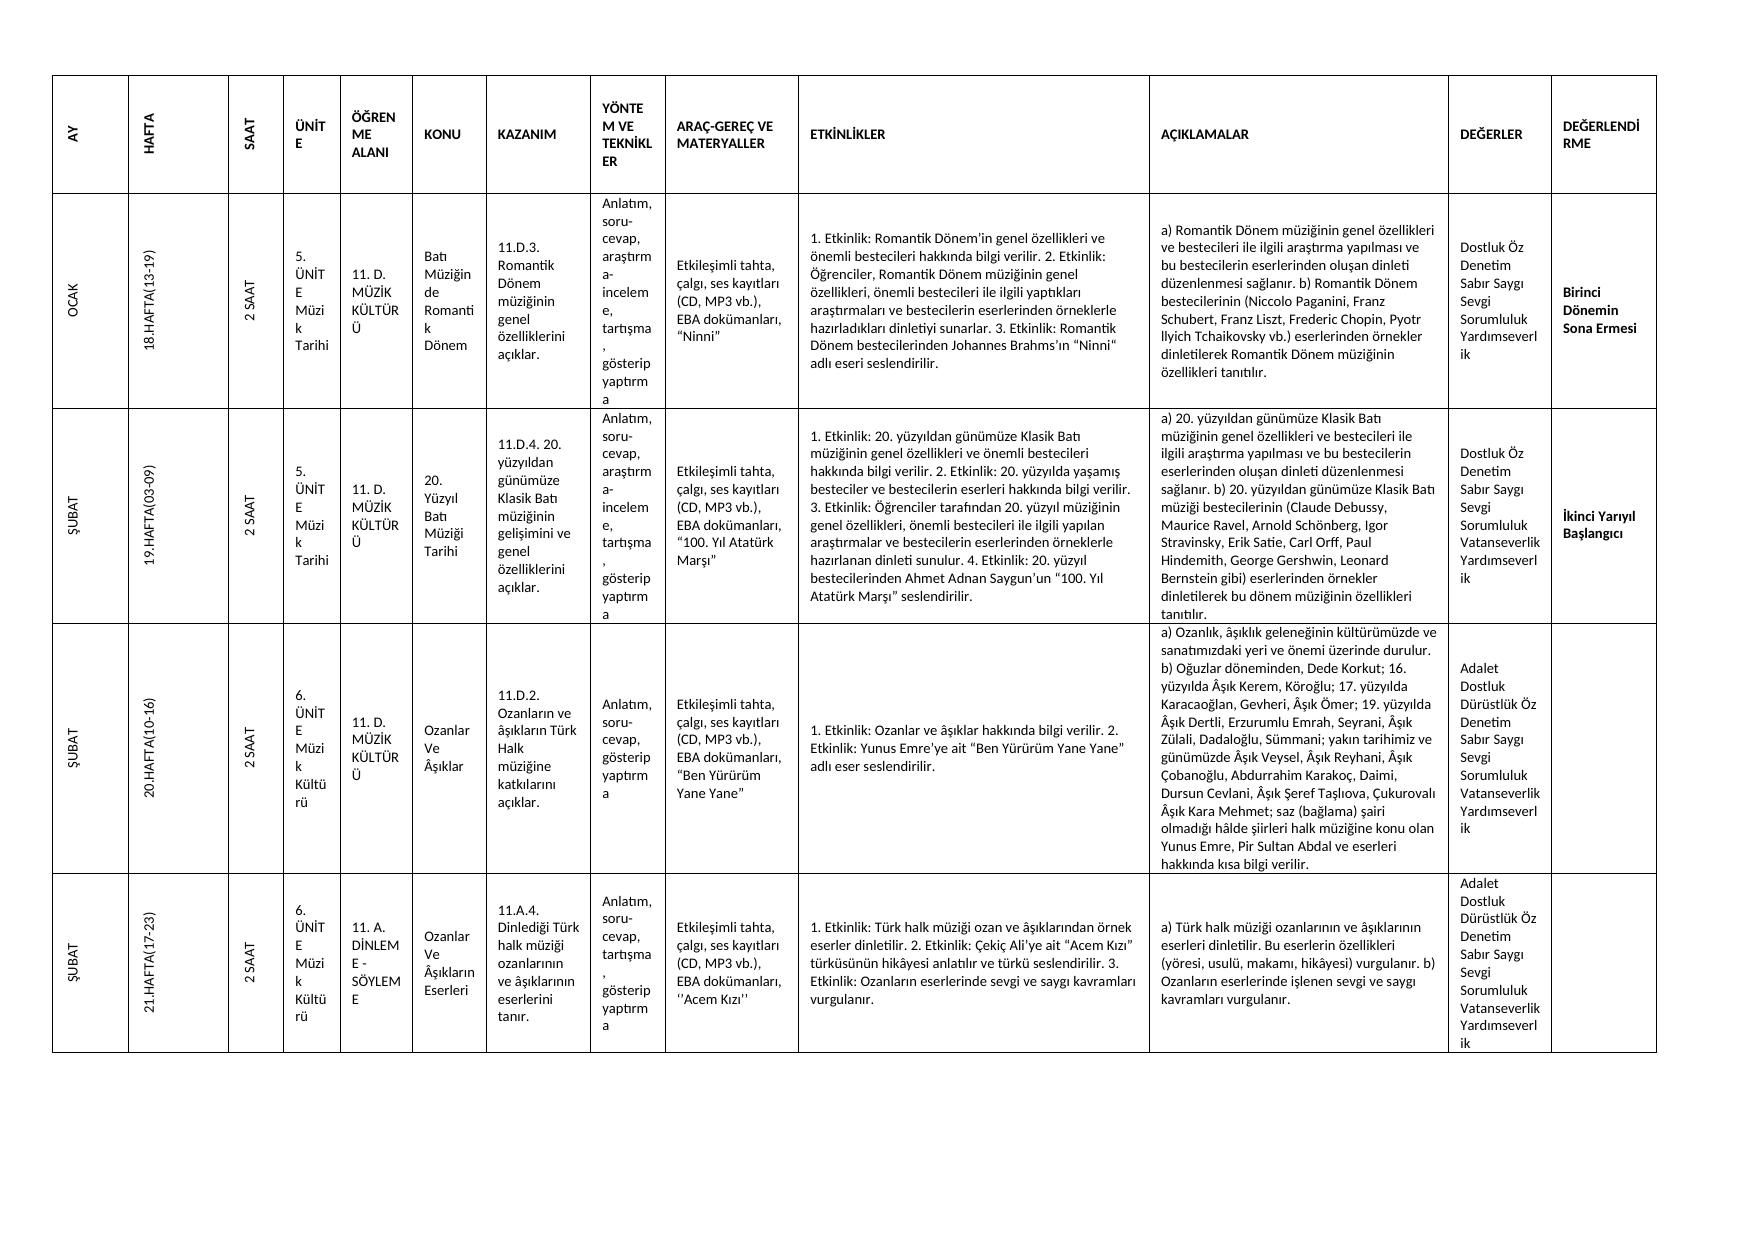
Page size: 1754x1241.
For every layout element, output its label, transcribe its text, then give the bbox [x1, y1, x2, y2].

table_cell Etkileşimli tahta, çalgı, ses kayıtları (CD, MP3 vb.), EBA dokümanları, “Ninni” [666, 194, 798, 408]
table_cell a) Ozanlık, âşıklık geleneğinin kültürümüzde ve sanatımızdaki yeri ve önemi üzerinde durulur. b) Oğuzlar döneminden, Dede Korkut; 16. yüzyılda Âşık Kerem, Köroğlu; 17. yüzyılda Karacaoğlan, Gevheri, Âşık Ömer; 19. yüzyılda Âşık Dertli, Erzurumlu Emrah, Seyrani, Âşık Zülali, Dadaloğlu, Sümmani; yakın tarihimiz ve günümüzde Âşık Veysel, Âşık Reyhani, Âşık Çobanoğlu, Abdurrahim Karakoç, Daimi, Dursun Cevlani, Âşık Şeref Taşlıova, Çukurovalı Âşık Kara Mehmet; saz (bağlama) şairi olmadığı hâlde şiirleri halk müziğine konu olan Yunus Emre, Pir Sultan Abdal ve eserleri hakkında kısa bilgi verilir. [1150, 624, 1448, 873]
table_cell 11. D. MÜZİK KÜLTÜRÜ [341, 624, 412, 873]
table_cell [1150, 874, 1448, 1052]
table_cell Adalet Dostluk Dürüstlük Öz Denetim Sabır Saygı Sevgi Sorumluluk Vatanseverlik Yardımseverlik [1449, 624, 1551, 873]
table_cell Anlatım, soru-cevap, araştırma-inceleme, tartışma, gösterip yaptırma [591, 409, 665, 623]
table_header ETKİNLİKLER [799, 76, 1149, 193]
table_cell ŞUBAT [53, 874, 128, 1052]
table_cell 20. Yüzyıl Batı Müziği Tarihi [413, 409, 486, 623]
table_header ÖĞRENME ALANI [341, 76, 412, 193]
table_cell 11. A. DİNLEME - SÖYLEME [341, 874, 412, 1052]
table_cell 19.HAFTA(03-09) [129, 409, 228, 623]
table_cell Ozanlar Ve Âşıklar [413, 624, 486, 873]
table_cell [799, 874, 1149, 1052]
table_cell 11.D.4. 20. yüzyıldan günümüze Klasik Batı müziğinin gelişimini ve genel özelliklerini açıklar. [487, 409, 590, 623]
table_cell 11. D. MÜZİK KÜLTÜRÜ [341, 409, 412, 623]
table_header SAAT [229, 76, 283, 193]
table_cell Etkileşimli tahta, çalgı, ses kayıtları (CD, MP3 vb.), EBA dokümanları, “100. Yıl Atatürk Marşı” [666, 409, 798, 623]
table_header YÖNTEM VE TEKNİKLER [591, 76, 665, 193]
table_cell Dostluk Öz Denetim Sabır Saygı Sevgi Sorumluluk Yardımseverlik [1449, 194, 1551, 408]
table_header KONU [413, 76, 486, 193]
table_cell İkinci Yarıyıl Başlangıcı [1552, 409, 1656, 623]
table_cell 2 SAAT [229, 194, 283, 408]
table_cell ŞUBAT [53, 409, 128, 623]
table_header HAFTA [129, 76, 228, 193]
table_cell ŞUBAT [53, 624, 128, 873]
table_cell 20.HAFTA(10-16) [129, 624, 228, 873]
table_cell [591, 874, 665, 1052]
table_header ARAÇ-GEREÇ VE MATERYALLER [666, 76, 798, 193]
table_cell Dostluk Öz Denetim Sabır Saygı Sevgi Sorumluluk Vatanseverlik Yardımseverlik [1449, 409, 1551, 623]
table_header KAZANIM [487, 76, 590, 193]
table_cell 2 SAAT [229, 624, 283, 873]
table_cell 1. Etkinlik: Romantik Dönem’in genel özellikleri ve önemli bestecileri hakkında bilgi verilir. 2. Etkinlik: Öğrenciler, Romantik Dönem müziğinin genel özellikleri, önemli bestecileri ile ilgili yaptıkları araştırmaları ve bestecilerin eserlerinden örneklerle hazırladıkları dinletiyi sunarlar. 3. Etkinlik: Romantik Dönem bestecilerinden Johannes Brahms’ın “Ninni“ adlı eseri seslendirilir. [799, 194, 1149, 408]
table_header AÇIKLAMALAR [1150, 76, 1448, 193]
table_cell Batı Müziğinde Romantik Dönem [413, 194, 486, 408]
table_cell 18.HAFTA(13-19) [129, 194, 228, 408]
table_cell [591, 194, 665, 408]
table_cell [487, 874, 590, 1052]
table_cell 1. Etkinlik: Ozanlar ve âşıklar hakkında bilgi verilir. 2. Etkinlik: Yunus Emre’ye ait “Ben Yürürüm Yane Yane” adlı eser seslendirilir. [799, 624, 1149, 873]
table_cell 6. ÜNİTE Müzik Kültürü [284, 874, 340, 1052]
table_cell Ozanlar Ve Âşıkların Eserleri [413, 874, 486, 1052]
table_cell 2 SAAT [229, 409, 283, 623]
table_cell 11. D. MÜZİK KÜLTÜRÜ [341, 194, 412, 408]
table_cell Birinci Dönemin Sona Ermesi [1552, 194, 1656, 408]
table_cell 5. ÜNİTE Müzik Tarihi [284, 409, 340, 623]
table_cell Etkileşimli tahta, çalgı, ses kayıtları (CD, MP3 vb.), EBA dokümanları, “Ben Yürürüm Yane Yane” [666, 624, 798, 873]
table_cell 2 SAAT [229, 874, 283, 1052]
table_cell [1449, 874, 1551, 1052]
table_cell 11.D.2. Ozanların ve âşıkların Türk Halk müziğine katkılarını açıklar. [487, 624, 590, 873]
table_cell OCAK [53, 194, 128, 408]
table_header ÜNİTE [284, 76, 340, 193]
table_cell a) 20. yüzyıldan günümüze Klasik Batı müziğinin genel özellikleri ve bestecileri ile ilgili araştırma yapılması ve bu bestecilerin eserlerinden oluşan dinleti düzenlenmesi sağlanır. b) 20. yüzyıldan günümüze Klasik Batı müziği bestecilerinin (Claude Debussy, Maurice Ravel, Arnold Schönberg, Igor Stravinsky, Erik Satie, Carl Orff, Paul Hindemith, George Gershwin, Leonard Bernstein gibi) eserlerinden örnekler dinletilerek bu dönem müziğinin özellikleri tanıtılır. [1150, 409, 1448, 623]
table_cell 5. ÜNİTE Müzik Tarihi [284, 194, 340, 408]
table_header DEĞERLER [1449, 76, 1551, 193]
table_cell 21.HAFTA(17-23) [129, 874, 228, 1052]
table_cell 1. Etkinlik: 20. yüzyıldan günümüze Klasik Batı müziğinin genel özellikleri ve önemli bestecileri hakkında bilgi verilir. 2. Etkinlik: 20. yüzyılda yaşamış besteciler ve bestecilerin eserleri hakkında bilgi verilir. 3. Etkinlik: Öğrenciler tarafından 20. yüzyıl müziğinin genel özellikleri, önemli bestecileri ile ilgili yapılan araştırmalar ve bestecilerin eserlerinden örneklerle hazırlanan dinleti sunulur. 4. Etkinlik: 20. yüzyıl bestecilerinden Ahmet Adnan Saygun’un “100. Yıl Atatürk Marşı” seslendirilir. [799, 409, 1149, 623]
table_cell 6. ÜNİTE Müzik Kültürü [284, 624, 340, 873]
table_cell Anlatım, soru-cevap, gösterip yaptırma [591, 624, 665, 873]
table_cell [1552, 624, 1656, 873]
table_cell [666, 874, 798, 1052]
table_cell a) Romantik Dönem müziğinin genel özellikleri ve bestecileri ile ilgili araştırma yapılması ve bu bestecilerin eserlerinden oluşan dinleti düzenlenmesi sağlanır. b) Romantik Dönem bestecilerinin (Niccolo Paganini, Franz Schubert, Franz Liszt, Frederic Chopin, Pyotr llyich Tchaikovsky vb.) eserlerinden örnekler dinletilerek Romantik Dönem müziğinin özellikleri tanıtılır. [1150, 194, 1448, 408]
table_cell 11.D.3. Romantik Dönem müziğinin genel özelliklerini açıklar. [487, 194, 590, 408]
table_cell [1552, 874, 1656, 1052]
table_header AY [53, 76, 128, 193]
table_header DEĞERLENDİRME [1552, 76, 1656, 193]
